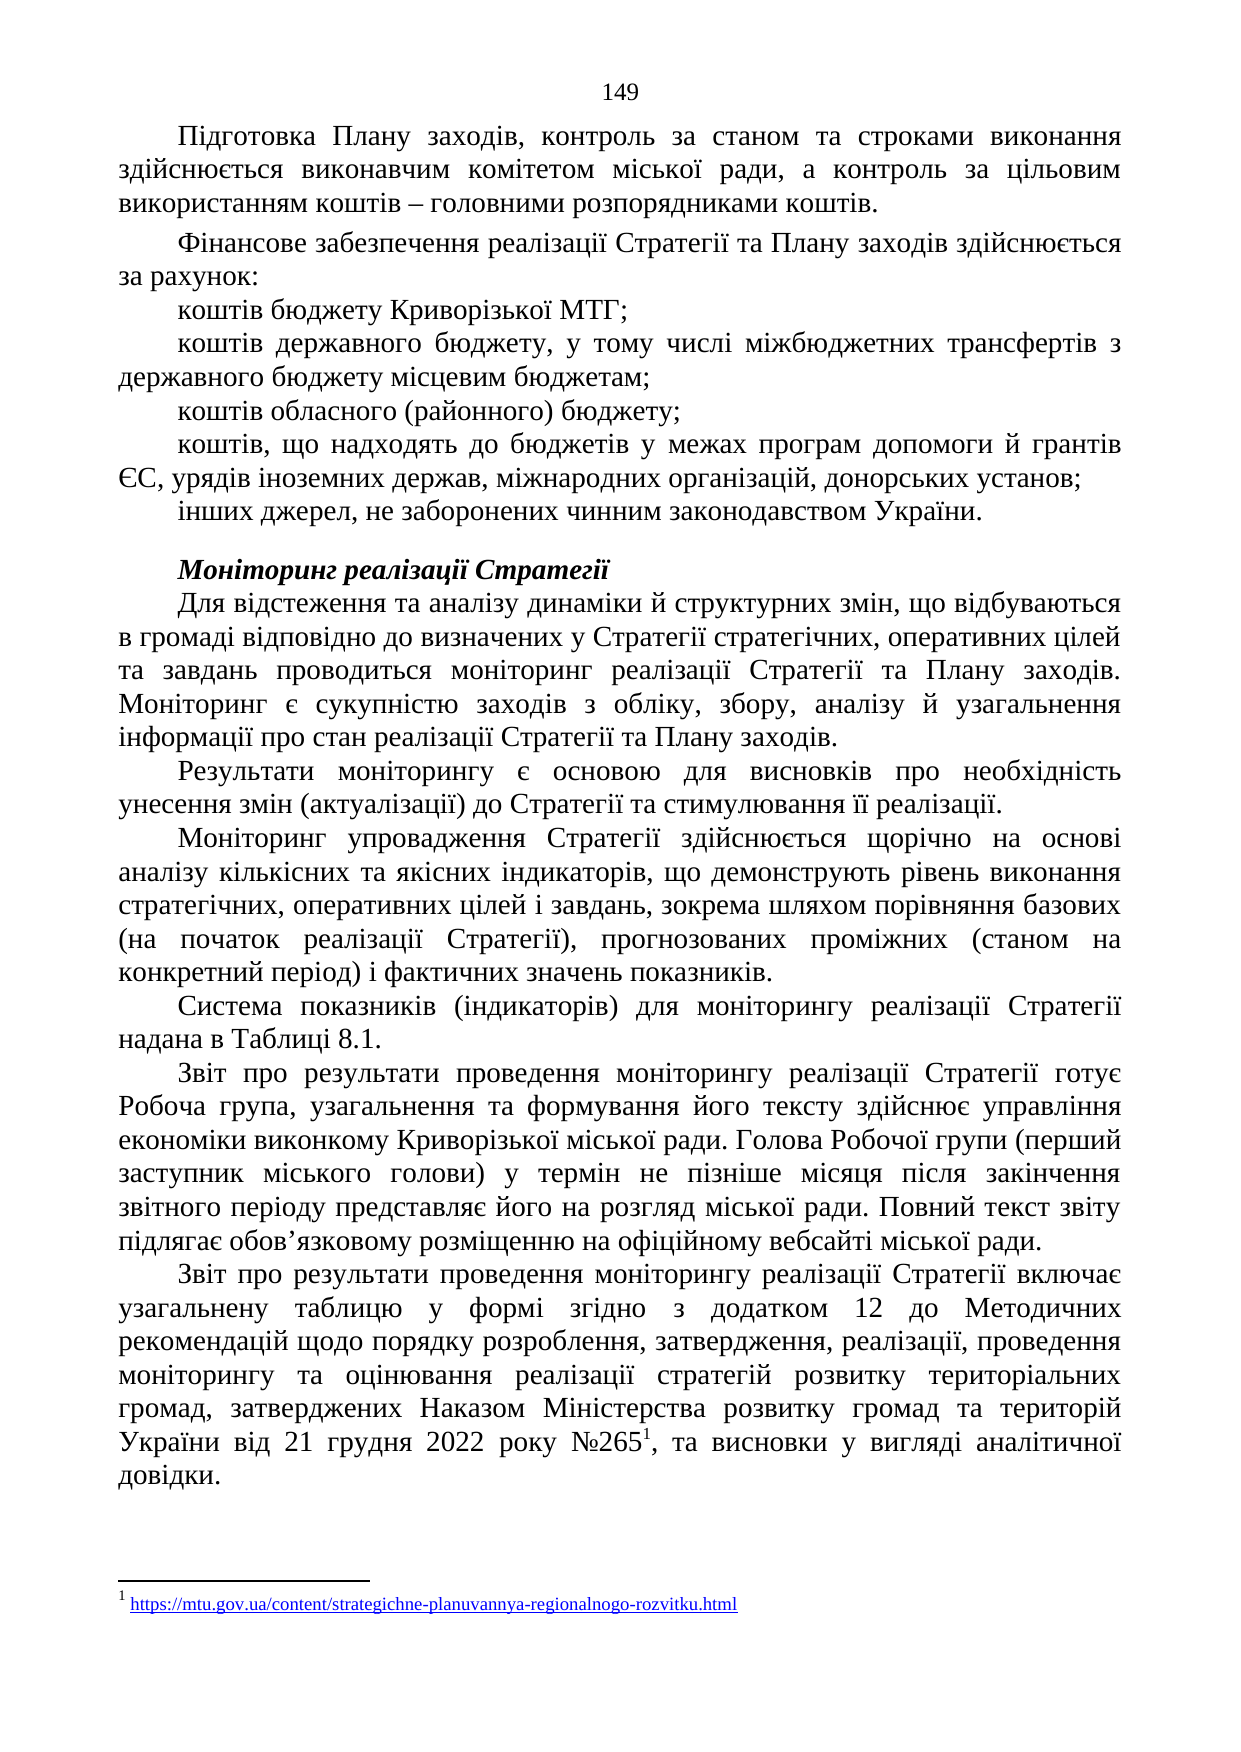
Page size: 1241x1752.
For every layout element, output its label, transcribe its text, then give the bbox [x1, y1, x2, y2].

text інших джерел, не заборонених чинним законодавством України. [118, 493, 1122, 527]
text Моніторинг реалізації Стратегії [118, 552, 1122, 585]
text коштів бюджету Криворізької МТГ; [118, 292, 1122, 326]
text коштів державного бюджету, у тому числі міжбюджетних трансфертів з державного бюджету місцевим бюджетам; [118, 326, 1122, 393]
text Звіт про результати проведення моніторингу реалізації Стратегії готує Робоча група, узагальнення та формування його тексту здійснює управління економіки виконкому Криворізької міської ради. Голова Робочої групи (перший заступник міського голови) у термін не пізніше місяця після закінчення звітного періоду представляє його на розгляд міської ради. Повний текст звіту підлягає обов’язковому розміщенню на офіційному вебсайті міської ради. [118, 1055, 1122, 1256]
text Для відстеження та аналізу динаміки й структурних змін, що відбуваються в громаді відповідно до визначених у Стратегії стратегічних, оперативних цілей та завдань проводиться моніторинг реалізації Стратегії та Плану заходів. Моніторинг є сукупністю заходів з обліку, збору, аналізу й узагальнення інформації про стан реалізації Стратегії та Плану заходів. [118, 585, 1122, 753]
text Фінансове забезпечення реалізації Стратегії та Плану заходів здійснюється за рахунок: [118, 225, 1122, 292]
text Звіт про результати проведення моніторингу реалізації Стратегії включає узагальнену таблицю у формі згідно з додатком 12 до Методичних рекомендацій щодо порядку розроблення, затвердження, реалізації, проведення моніторингу та оцінювання реалізації стратегій розвитку територіальних громад, затверджених Наказом Міністерства розвитку громад та територій України від 21 грудня 2022 року №265, та висновки у вигляді аналітичної довідки. [118, 1256, 1122, 1491]
text коштів обласного (районного) бюджету; [118, 393, 1122, 426]
text Система показників (індикаторів) для моніторингу реалізації Стратегії надана в Таблиці 8.1. [118, 988, 1122, 1055]
text Моніторинг упровадження Стратегії здійснюється щорічно на основі аналізу кількісних та якісних індикаторів, що демонструють рівень виконання стратегічних, оперативних цілей і завдань, зокрема шляхом порівняння базових (на початок реалізації Стратегії), прогнозованих проміжних (станом на конкретний період) і фактичних значень показників. [118, 820, 1122, 988]
text коштів, що надходять до бюджетів у межах програм допомоги й грантів ЄС, урядів іноземних держав, міжнародних організацій, донорських установ; [118, 426, 1122, 493]
text Результати моніторингу є основою для висновків про необхідність унесення змін (актуалізації) до Стратегії та стимулювання її реалізації. [118, 753, 1122, 820]
text Підготовка Плану заходів, контроль за станом та строками виконання здійснюється виконавчим комітетом міської ради, а контроль за цільовим використанням коштів – головними розпорядниками коштів. [118, 118, 1122, 219]
